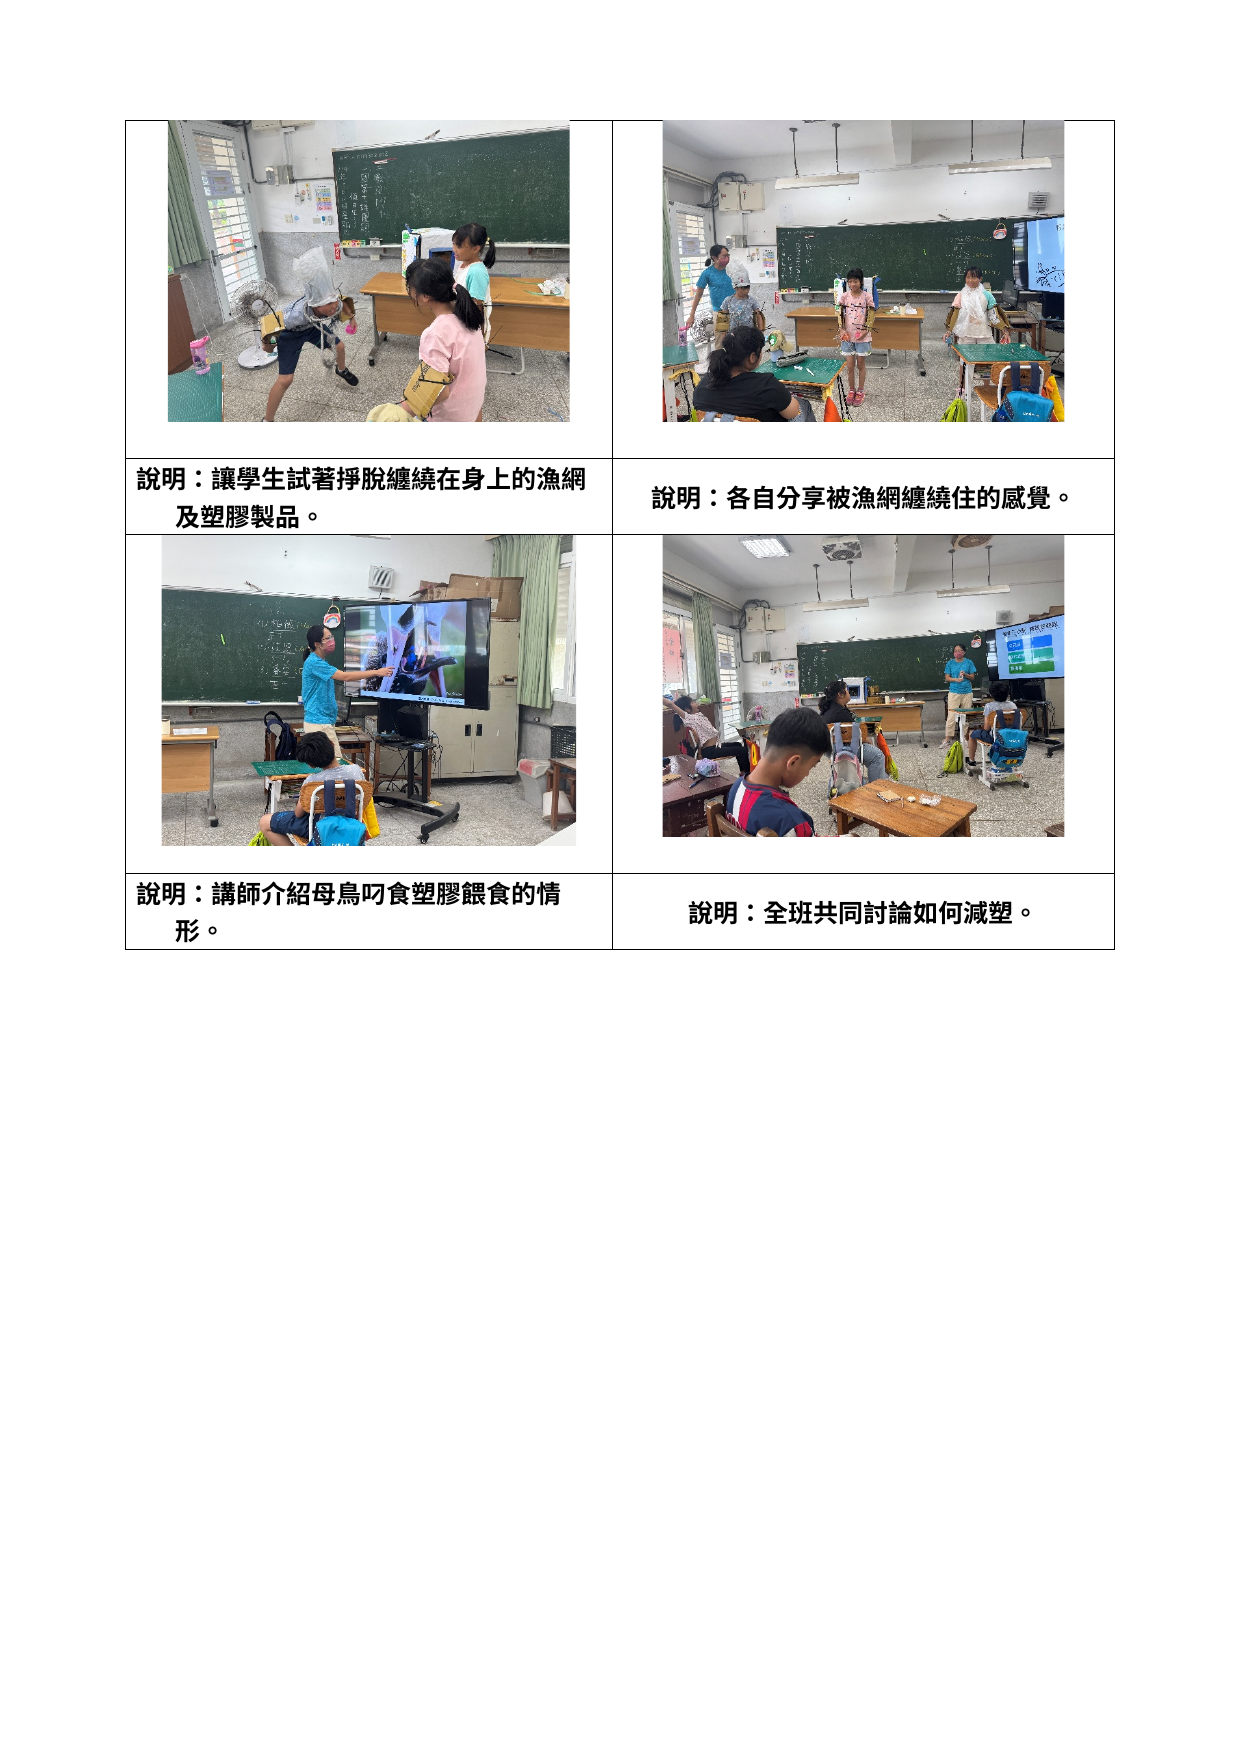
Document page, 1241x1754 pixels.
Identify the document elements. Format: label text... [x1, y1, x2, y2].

picture [662, 535, 1065, 837]
table_cell 說明：讓學生試著掙脫纏繞在身上的漁網 及塑膠製品。 [126, 459, 612, 534]
picture [167, 120, 570, 422]
picture [1024, 413, 1040, 418]
table_cell [613, 535, 1114, 873]
table_cell [126, 121, 612, 458]
table_cell 說明：全班共同討論如何減塑。 [613, 874, 1114, 949]
table_cell 說明：各自分享被漁網纏繞住的感覺。 [613, 459, 1114, 534]
table_cell 說明：講師介紹母鳥叼食塑膠餵食的情 形。 [126, 874, 612, 949]
picture [161, 535, 577, 846]
picture [662, 120, 1065, 422]
table_cell [126, 535, 612, 873]
table_cell [613, 121, 1114, 458]
